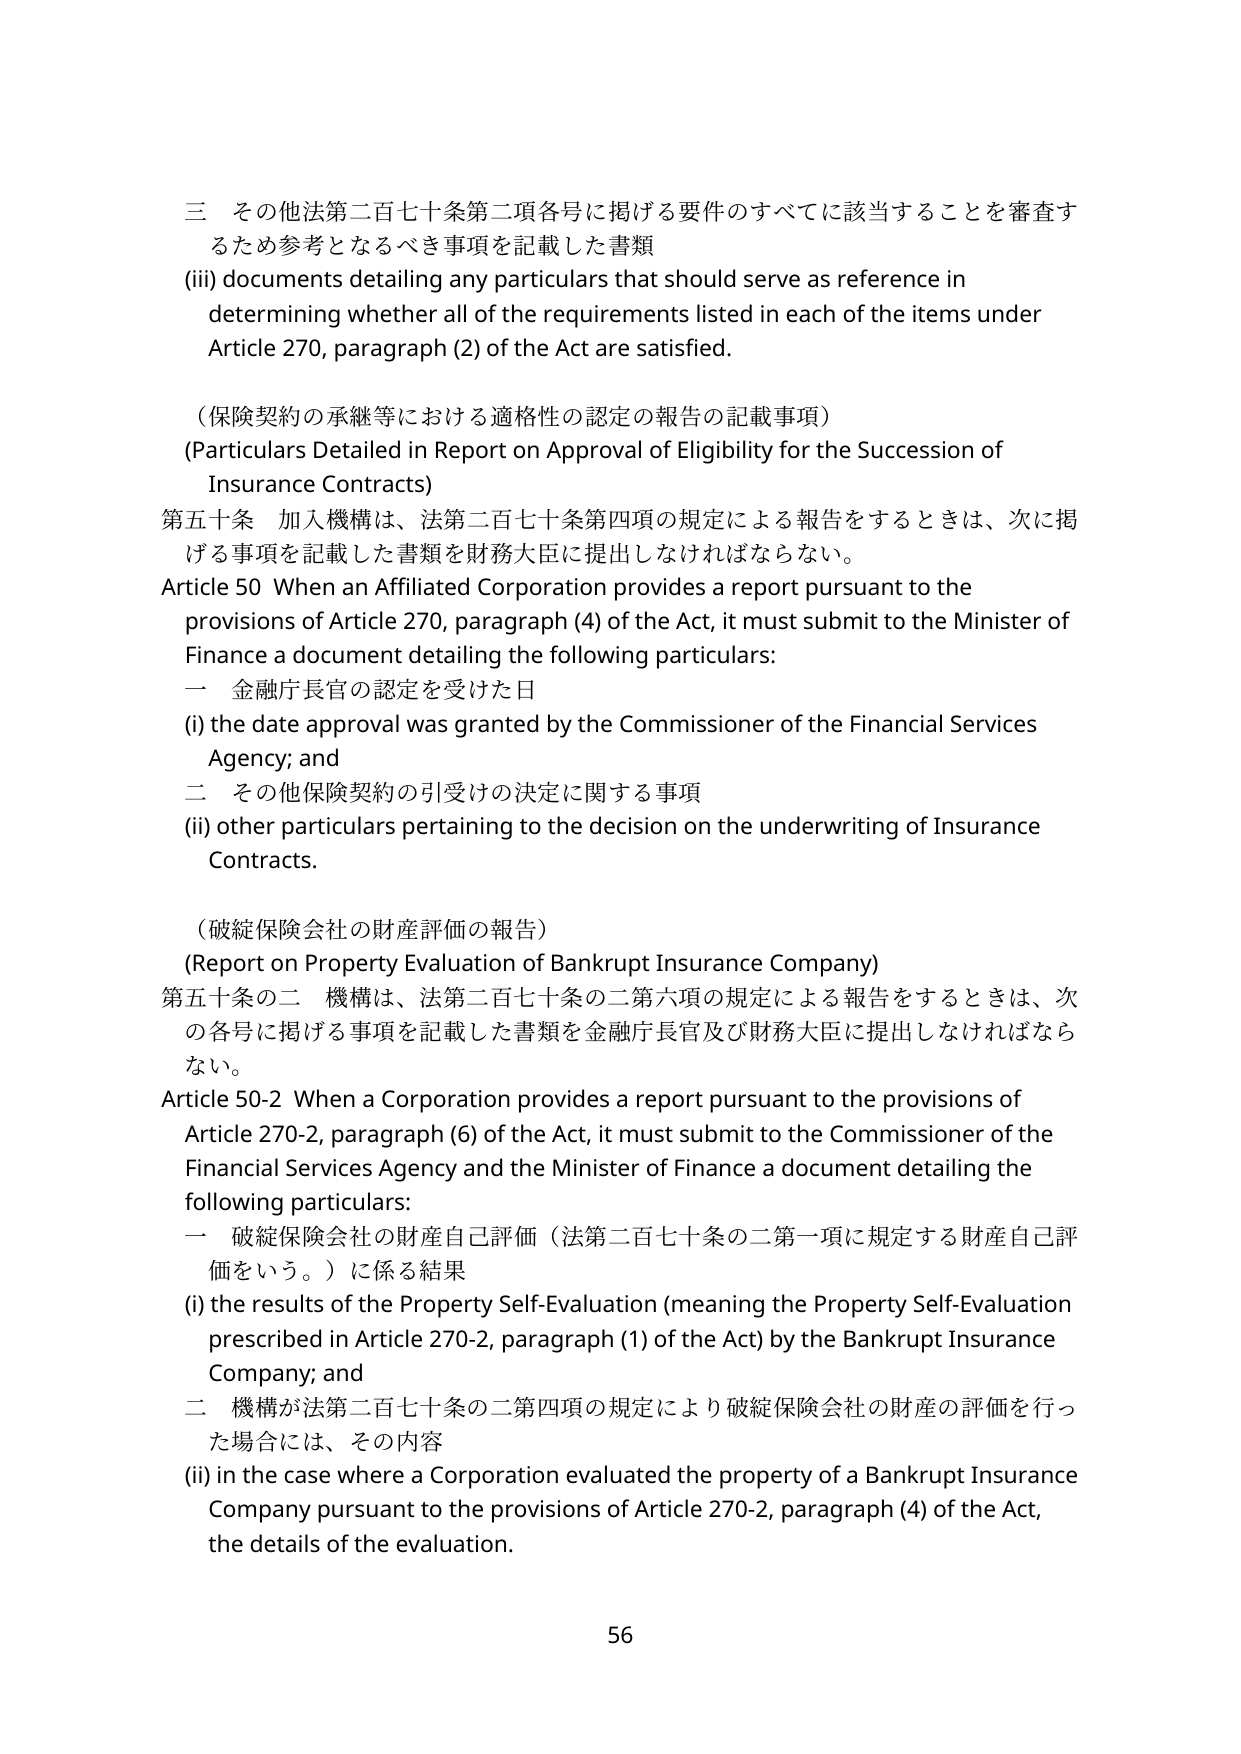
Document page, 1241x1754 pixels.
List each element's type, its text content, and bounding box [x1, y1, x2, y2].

text （保険契約の承継等における適格性の認定の報告の記載事項） [184, 399, 1079, 433]
text 第五十条の二 機構は、法第二百七十条の二第六項の規定による報告をするときは、次の各号に掲げる事項を記載した書類を金融庁長官及び財務大臣に提出しなければならない。 [161, 979, 1079, 1082]
text 一 金融庁長官の認定を受けた日 [184, 672, 1079, 706]
text 三 その他法第二百七十条第二項各号に掲げる要件のすべてに該当することを審査するため参考となるべき事項を記載した書類 [184, 194, 1079, 262]
text 第五十条 加入機構は、法第二百七十条第四項の規定による報告をするときは、次に掲げる事項を記載した書類を財務大臣に提出しなければならない。 [161, 501, 1079, 569]
text (i) the date approval was granted by the Commissioner of the Financial Services Agency; and [184, 706, 1079, 774]
text (Particulars Detailed in Report on Approval of Eligibility for the Succession of Insurance Contracts) [184, 433, 1079, 501]
text (i) the results of the Property Self-Evaluation (meaning the Property Self-Evaluation prescribed in Article 270-2, paragraph (1) of the Act) by the Bankrupt Insurance Company; and [184, 1287, 1079, 1389]
text (Report on Property Evaluation of Bankrupt Insurance Company) [184, 945, 1079, 979]
text 二 機構が法第二百七十条の二第四項の規定により破綻保険会社の財産の評価を行った場合には、その内容 [184, 1389, 1079, 1458]
text 一 破綻保険会社の財産自己評価（法第二百七十条の二第一項に規定する財産自己評価をいう。）に係る結果 [184, 1219, 1079, 1287]
text Article 50-2 When a Corporation provides a report pursuant to the provisions of Article 270-2, paragraph (6) of the Act, it must submit to the Commissioner of the Financial Services Agency and the Minister of Finance a document detailing the following particulars: [161, 1082, 1079, 1219]
text 二 その他保険契約の引受けの決定に関する事項 [184, 774, 1079, 809]
text (ii) in the case where a Corporation evaluated the property of a Bankrupt Insurance Company pursuant to the provisions of Article 270-2, paragraph (4) of the Act, the details of the evaluation. [184, 1458, 1079, 1560]
text (ii) other particulars pertaining to the decision on the underwriting of Insurance Contracts. [184, 809, 1079, 877]
text （破綻保険会社の財産評価の報告） [184, 911, 1079, 945]
text (iii) documents detailing any particulars that should serve as reference in determining whether all of the requirements listed in each of the items under Article 270, paragraph (2) of the Act are satisfied. [184, 262, 1079, 364]
text Article 50 When an Affiliated Corporation provides a report pursuant to the provisions of Article 270, paragraph (4) of the Act, it must submit to the Minister of Finance a document detailing the following particulars: [161, 569, 1079, 672]
